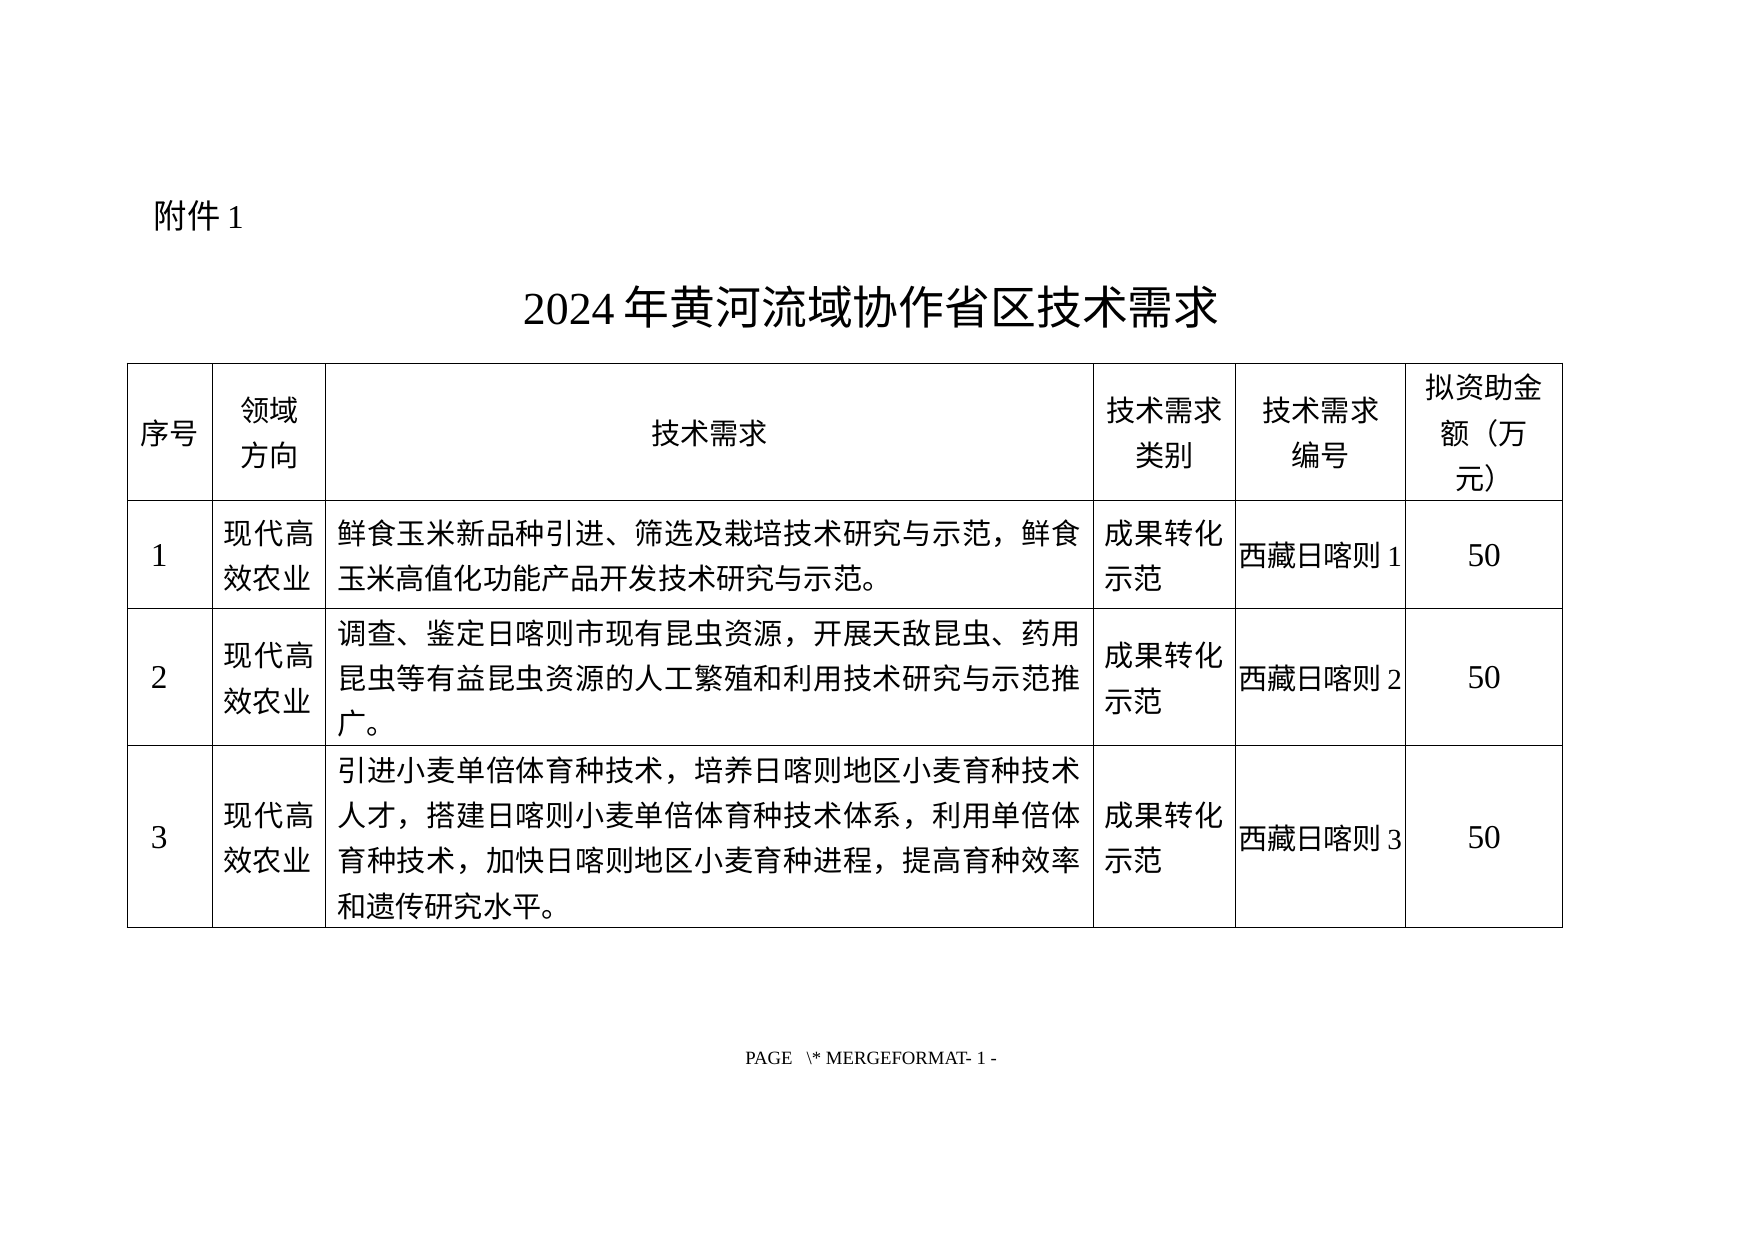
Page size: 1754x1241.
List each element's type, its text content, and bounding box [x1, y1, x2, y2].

text 附件1 [153, 169, 1588, 259]
table_header 技术需求 [326, 364, 1093, 499]
table_cell 50 [1406, 609, 1562, 745]
table_header 技术需求类别 [1094, 364, 1235, 499]
text 2024年黄河流域协作省区技术需求 [153, 259, 1588, 350]
table_cell 50 [1406, 746, 1562, 927]
table_cell 西藏日喀则2 [1236, 609, 1405, 745]
table_header 技术需求 编号 [1236, 364, 1405, 499]
table_cell 现代高效农业 [213, 609, 325, 745]
table_cell [128, 609, 212, 745]
table_cell 调查、鉴定日喀则市现有昆虫资源，开展天敌昆虫、药用昆虫等有益昆虫资源的人工繁殖和利用技术研究与示范推广。 [326, 609, 1093, 745]
table_cell 西藏日喀则1 [1236, 501, 1405, 608]
table_cell 成果转化示范 [1094, 501, 1235, 608]
table_cell 鲜食玉米新品种引进、筛选及栽培技术研究与示范，鲜食玉米高值化功能产品开发技术研究与示范。 [326, 501, 1093, 608]
table_header 领域 方向 [213, 364, 325, 499]
table_cell [128, 501, 212, 608]
table_cell 成果转化示范 [1094, 609, 1235, 745]
table_cell 50 [1406, 501, 1562, 608]
table_header 拟资助金额（万元） [1406, 364, 1562, 499]
table_cell 现代高效农业 [213, 746, 325, 927]
table_cell [128, 746, 212, 927]
table_cell 现代高效农业 [213, 501, 325, 608]
table_header 序号 [128, 364, 212, 499]
table_cell 西藏日喀则3 [1236, 746, 1405, 927]
table_cell 引进小麦单倍体育种技术，培养日喀则地区小麦育种技术人才，搭建日喀则小麦单倍体育种技术体系，利用单倍体育种技术，加快日喀则地区小麦育种进程，提高育种效率和遗传研究水平。 [326, 746, 1093, 927]
table_cell 成果转化示范 [1094, 746, 1235, 927]
